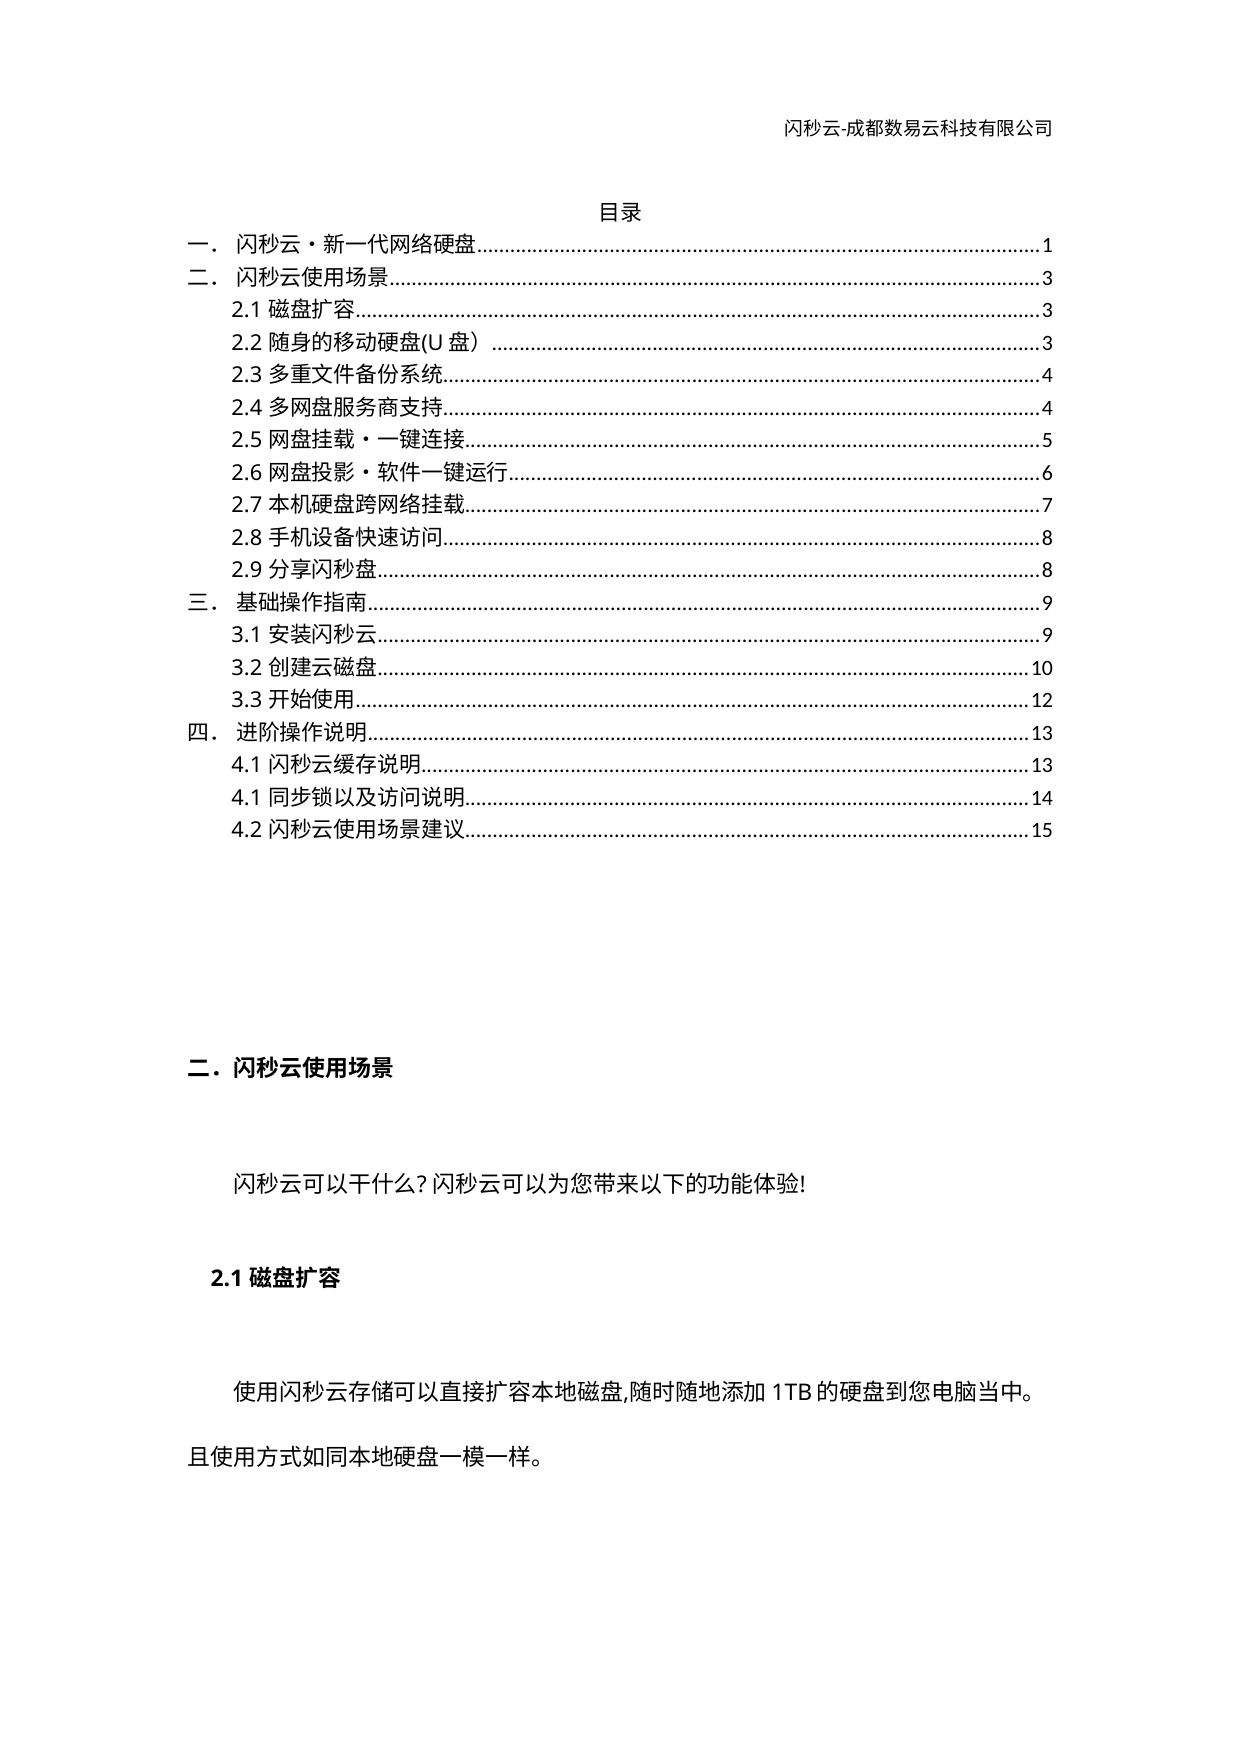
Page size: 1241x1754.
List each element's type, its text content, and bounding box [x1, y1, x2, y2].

subtitle 2.1 磁盘扩容 [187, 1244, 1053, 1309]
text 使用闪秒云存储可以直接扩容本地磁盘,随时随地添加1TB的硬盘到您电脑当中。 [187, 1358, 1053, 1423]
subtitle 闪秒云使用场景 [187, 1034, 1053, 1099]
text 闪秒云可以干什么? 闪秒云可以为您带来以下的功能体验! [187, 1150, 1053, 1215]
text 且使用方式如同本地硬盘一模一样。 [187, 1423, 1053, 1488]
